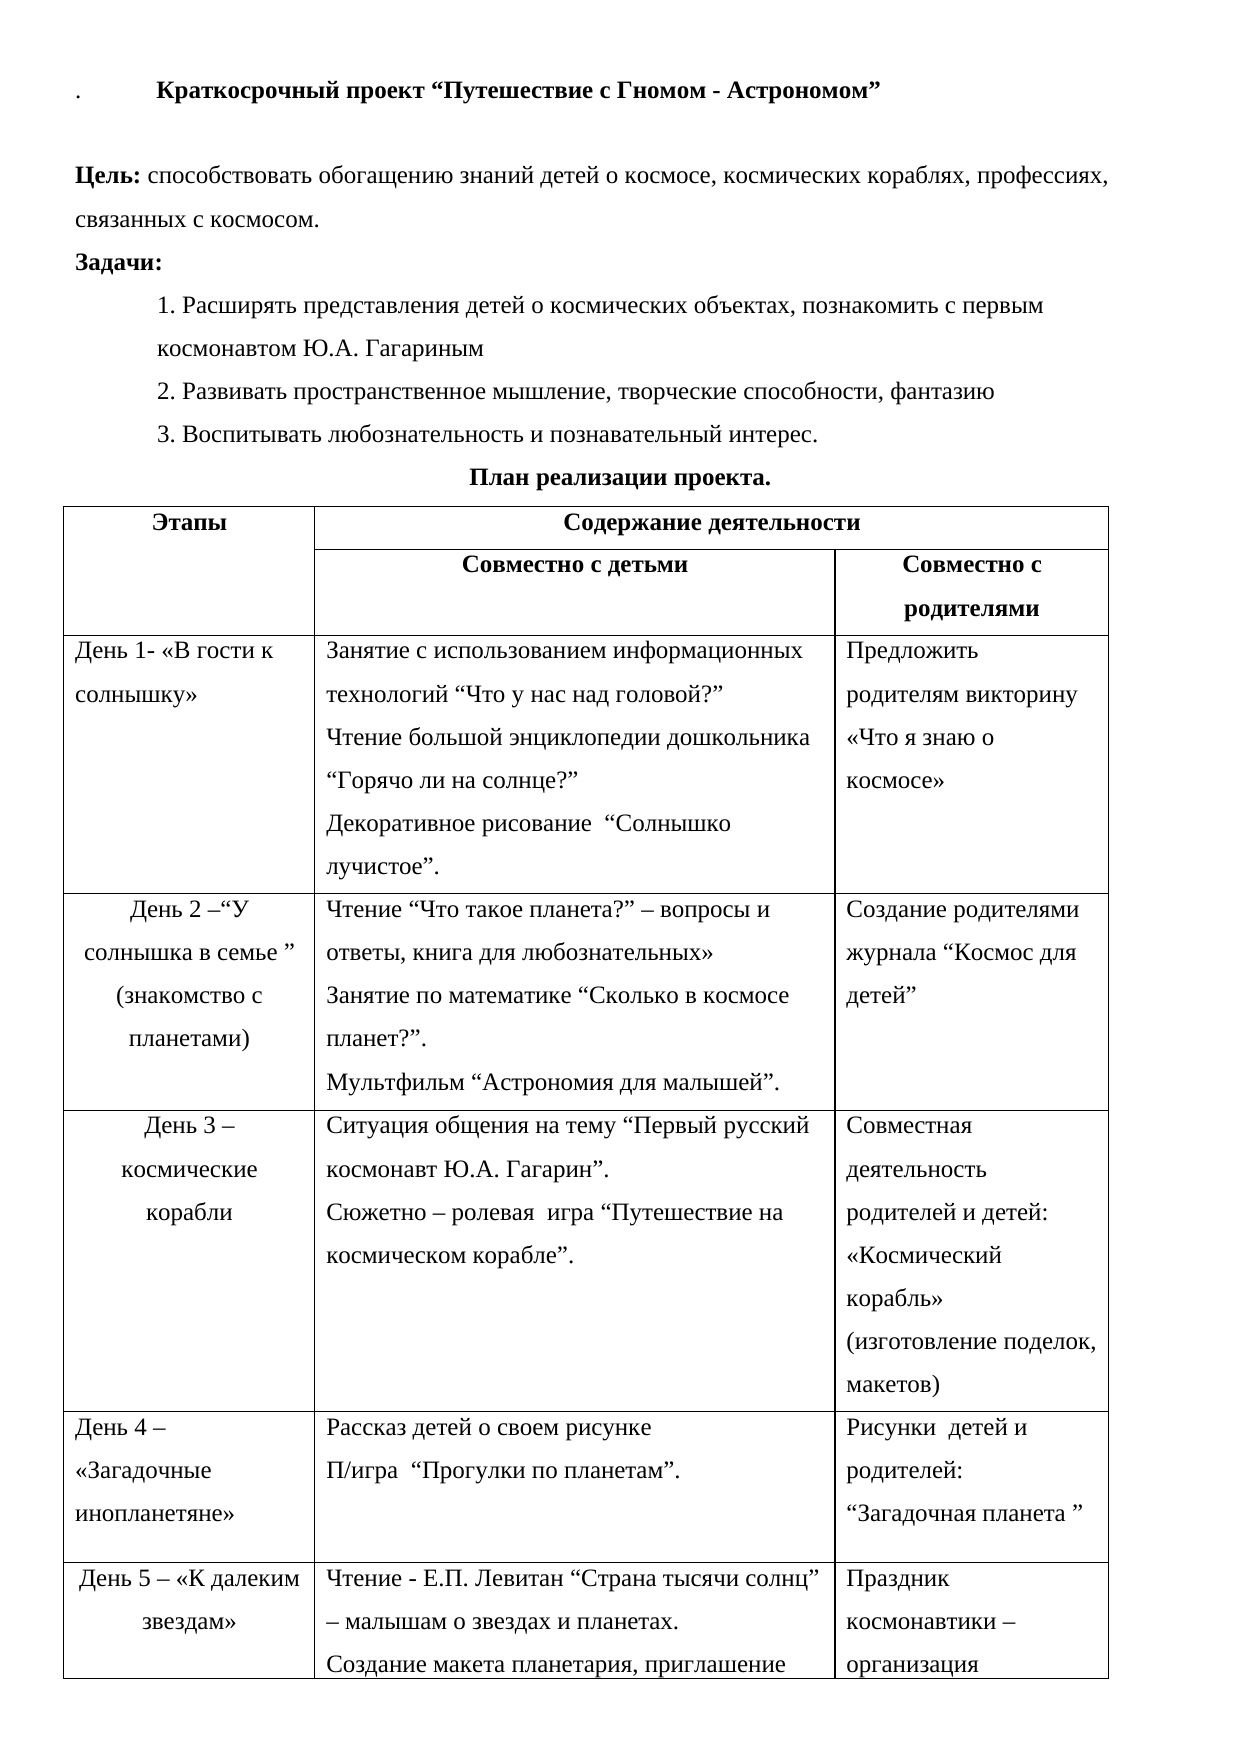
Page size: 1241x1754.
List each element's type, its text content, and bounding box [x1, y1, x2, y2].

table_cell День 3 – космические корабли [64, 1111, 314, 1411]
text 2. Развивать пространственное мышление, творческие способности, фантазию [157, 376, 1165, 405]
table_cell Занятие с использованием информационных технологий “Что у нас над головой?” Чтение большой энциклопедии дошкольника “Горячо ли на солнце?” Декоративное рисование “Солнышко лучистое”. [315, 636, 834, 893]
table_cell Совместно с родителями [836, 550, 1108, 634]
table_cell Рассказ детей о своем рисунке П/игра “Прогулки по планетам”. [315, 1412, 834, 1562]
table_cell Ситуация общения на тему “Первый русский космонавт Ю.А. Гагарин”. Сюжетно – ролевая игра “Путешествие на космическом корабле”. [315, 1111, 834, 1411]
table_cell Совместно с детьми [315, 550, 834, 634]
text План реализации проекта. [75, 462, 1165, 491]
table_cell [315, 1563, 834, 1678]
table_cell Создание родителями журнала “Космос для детей” [836, 894, 1108, 1109]
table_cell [836, 1563, 1108, 1678]
text Задачи: [75, 247, 1165, 276]
table_cell День 2 –“У солнышка в семье ” (знакомство с планетами) [64, 894, 314, 1109]
table_cell День 1- «В гости к солнышку» [64, 636, 314, 893]
text . Краткосрочный проект “Путешествие с Гномом - Астрономом” [75, 75, 1165, 104]
table_header Этапы [64, 507, 314, 634]
table_cell Совместная деятельность родителей и детей: «Космический корабль» (изготовление поделок, макетов) [836, 1111, 1108, 1411]
table_cell Чтение “Что такое планета?” – вопросы и ответы, книга для любознательных» Занятие по математике “Сколько в космосе планет?”. Мультфильм “Астрономия для малышей”. [315, 894, 834, 1109]
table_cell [64, 1563, 314, 1678]
table_cell День 4 – «Загадочные инопланетяне» [64, 1412, 314, 1562]
table_cell Рисунки детей и родителей: “Загадочная планета ” [836, 1412, 1108, 1562]
table_header Содержание деятельности [315, 507, 1108, 548]
table_cell Предложить родителям викторину «Что я знаю о космосе» [836, 636, 1108, 893]
text Цель: способствовать обогащению знаний детей о космосе, космических кораблях, профессиях, связанных с космосом. [75, 161, 1165, 232]
text 1. Расширять представления детей о космических объектах, познакомить с первым космонавтом Ю.А. Гагариным [157, 290, 1165, 362]
text 3. Воспитывать любознательность и познавательный интерес. [157, 419, 1165, 448]
